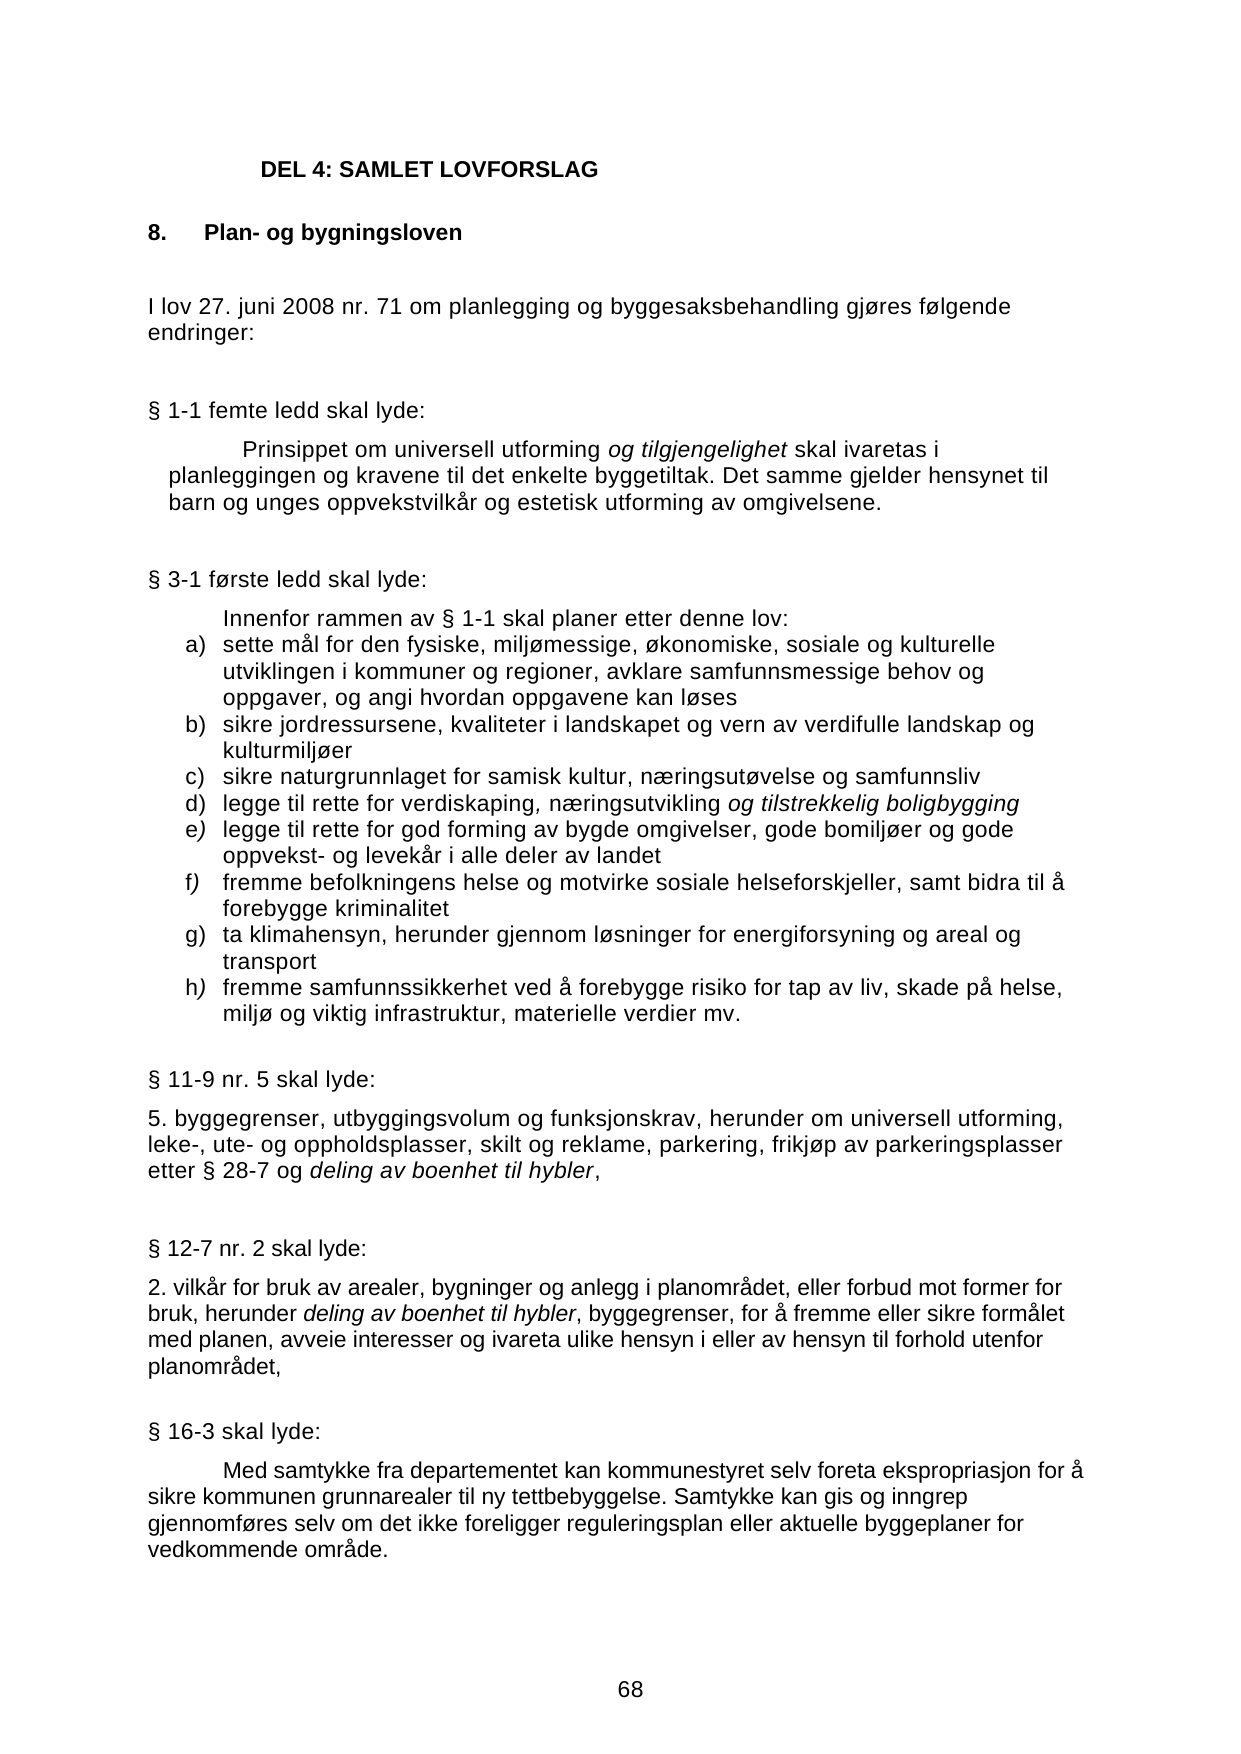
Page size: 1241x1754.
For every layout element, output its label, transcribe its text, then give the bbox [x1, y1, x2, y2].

text Med samtykke fra departementet kan kommunestyret selv foreta ekspropriasjon for å sikre kommunen grunnarealer til ny tettbebyggelse. Samtykke kan gis og inngrep gjennomføres selv om det ikke foreligger reguleringsplan eller aktuelle byggeplaner for vedkommende område. [148, 1457, 1093, 1562]
text I lov 27. juni 2008 nr. 71 om planlegging og byggesaksbehandling gjøres følgende endringer: [148, 293, 1093, 346]
text a) sette mål for den fysiske, miljømessige, økonomiske, sosiale og kulturelle utviklingen i kommuner og regioner, avklare samfunnsmessige behov og oppgaver, og angi hvordan oppgavene kan løses [185, 631, 1093, 711]
text § 12-7 nr. 2 skal lyde: [148, 1235, 1093, 1261]
subtitle Plan- og bygningsloven [148, 219, 1093, 246]
text Prinsippet om universell utforming og tilgjengelighet skal ivaretas i planleggingen og kravene til det enkelte byggetiltak. Det samme gjelder hensynet til barn og unges oppvekstvilkår og estetisk utforming av omgivelsene. [168, 436, 1093, 515]
text 2. vilkår for bruk av arealer, bygninger og anlegg i planområdet, eller forbud mot former for bruk, herunder deling av boenhet til hybler, byggegrenser, for å fremme eller sikre formålet med planen, avveie interesser og ivareta ulike hensyn i eller av hensyn til forhold utenfor planområdet, [148, 1274, 1093, 1379]
text 5. byggegrenser, utbyggingsvolum og funksjonskrav, herunder om universell utforming, leke-, ute- og oppholdsplasser, skilt og reklame, parkering, frikjøp av parkeringsplasser etter § 28-7 og deling av boenhet til hybler, [148, 1104, 1093, 1183]
text § 16-3 skal lyde: [148, 1418, 1093, 1444]
text b) sikre jordressursene, kvaliteter i landskapet og vern av verdifulle landskap og kulturmiljøer [185, 711, 1093, 763]
text e) legge til rette for god forming av bygde omgivelser, gode bomiljøer og gode oppvekst- og levekår i alle deler av landet [185, 816, 1093, 869]
text d) legge til rette for verdiskaping, næringsutvikling og tilstrekkelig boligbygging [185, 789, 1093, 816]
text c) sikre naturgrunnlaget for samisk kultur, næringsutøvelse og samfunnsliv [185, 763, 1093, 789]
subtitle DEL 4: SAMLET LOVFORSLAG [260, 156, 1093, 182]
text § 1-1 femte ledd skal lyde: [148, 397, 1093, 423]
text § 11-9 nr. 5 skal lyde: [148, 1066, 1093, 1092]
text f) fremme befolkningens helse og motvirke sosiale helseforskjeller, samt bidra til å forebygge kriminalitet [185, 869, 1093, 921]
text h) fremme samfunnssikkerhet ved å forebygge risiko for tap av liv, skade på helse, miljø og viktig infrastruktur, materielle verdier mv. [185, 974, 1093, 1027]
text g) ta klimahensyn, herunder gjennom løsninger for energiforsyning og areal og transport [185, 921, 1093, 974]
text § 3-1 første ledd skal lyde: [148, 566, 1093, 593]
text Innenfor rammen av § 1-1 skal planer etter denne lov: [148, 605, 1093, 631]
